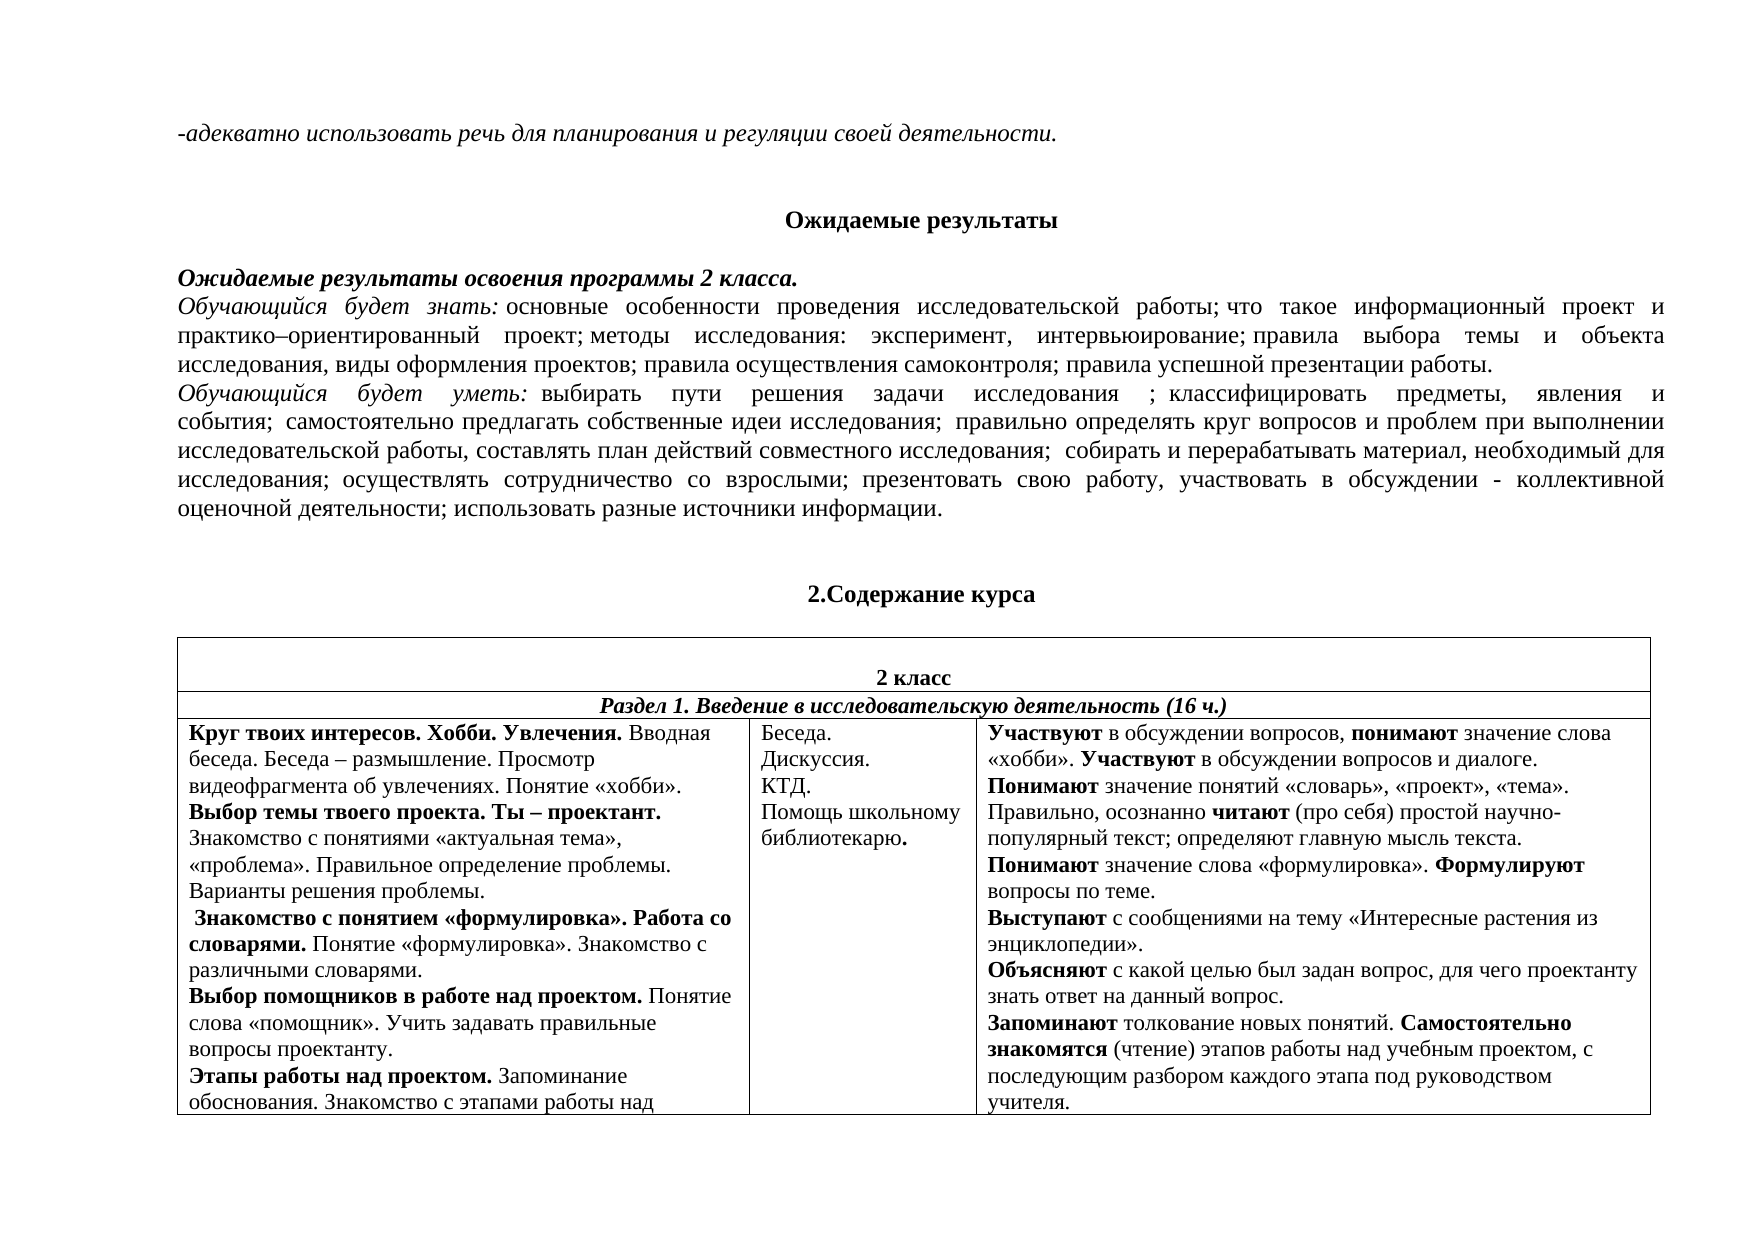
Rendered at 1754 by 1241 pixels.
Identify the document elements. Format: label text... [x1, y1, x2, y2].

text Обучающийся будет уметь: выбирать пути решения задачи исследования ; классифицировать предметы, явления и события; самостоятельно предлагать собственные идеи исследования; правильно определять круг вопросов и проблем при выполнении исследовательской работы, составлять план действий совместного исследования; собирать и перерабатывать материал, необходимый для исследования; осуществлять сотрудничество со взрослыми; презентовать свою работу, участвовать в обсуждении - коллективной оценочной деятельности; использовать разные источники информации. [177, 378, 1665, 521]
table_header 2 класс [178, 638, 1650, 691]
table_cell Раздел 1. Введение в исследовательскую деятельность (16 ч.) [178, 692, 1650, 718]
text -адекватно использовать речь для планирования и регуляции своей деятельности. [177, 118, 1665, 147]
text Ожидаемые результаты [177, 205, 1665, 233]
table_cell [178, 719, 749, 1114]
text Обучающийся будет знать: основные особенности проведения исследовательской работы; что такое информационный проект и практико–ориентированный проект; методы исследования: эксперимент, интервьюирование; правила выбора темы и объекта исследования, виды оформления проектов; правила осуществления самоконтроля; правила успешной презентации работы. [177, 291, 1665, 378]
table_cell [977, 719, 1650, 1114]
text 2.Содержание курса [177, 579, 1665, 608]
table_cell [750, 719, 976, 1114]
text Ожидаемые результаты освоения программы 2 класса. [177, 263, 1665, 291]
